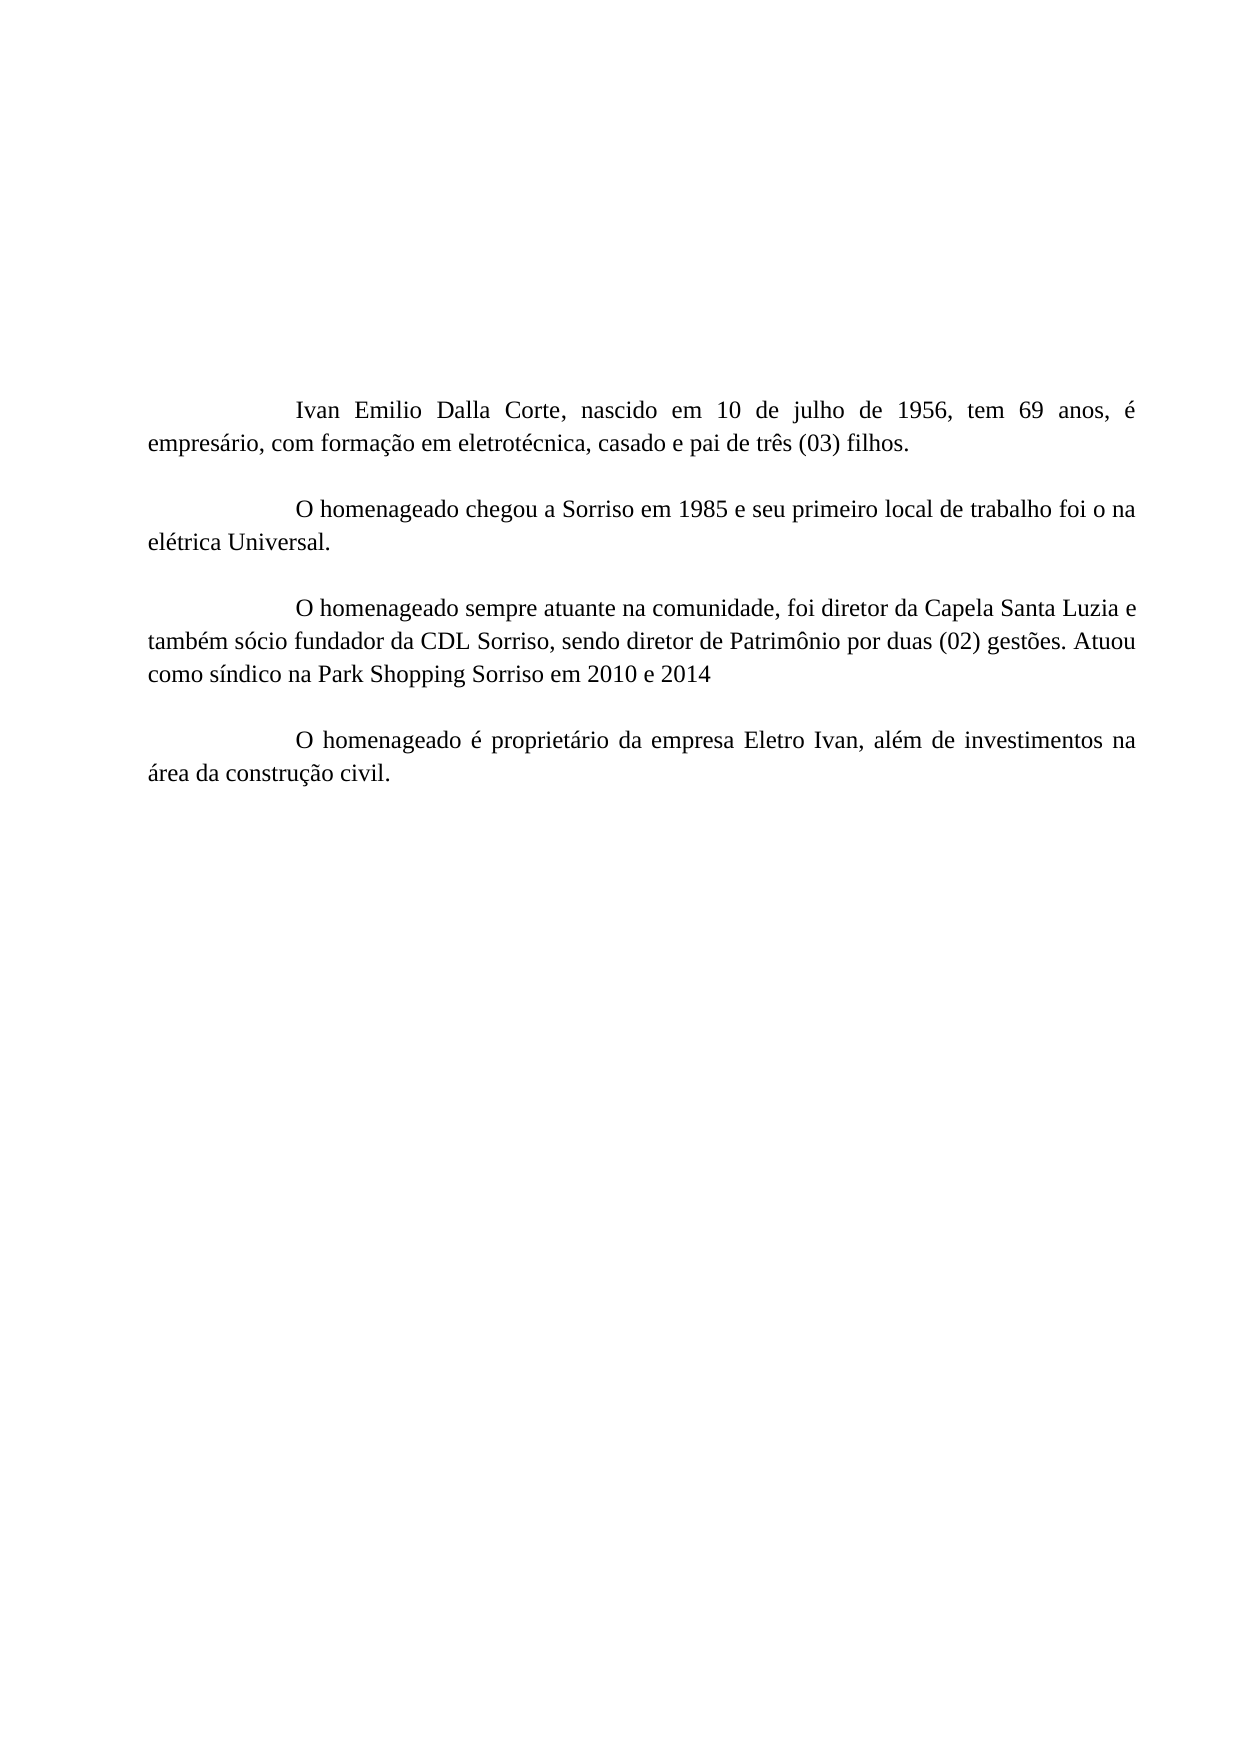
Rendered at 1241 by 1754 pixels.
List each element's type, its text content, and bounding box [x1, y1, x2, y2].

text O homenageado sempre atuante na comunidade, foi diretor da Capela Santa Luzia e também sócio fundador da CDL Sorriso, sendo diretor de Patrimônio por duas (02) gestões. Atuou como síndico na Park Shopping Sorriso em 2010 e 2014 [148, 593, 1137, 688]
text O homenageado é proprietário da empresa Eletro Ivan, além de investimentos na área da construção civil. [148, 725, 1137, 787]
text O homenageado chegou a Sorriso em 1985 e seu primeiro local de trabalho foi o na elétrica Universal. [148, 494, 1137, 556]
text Ivan Emilio Dalla Corte, nascido em 10 de julho de 1956, tem 69 anos, é empresário, com formação em eletrotécnica, casado e pai de três (03) filhos. [148, 395, 1137, 457]
